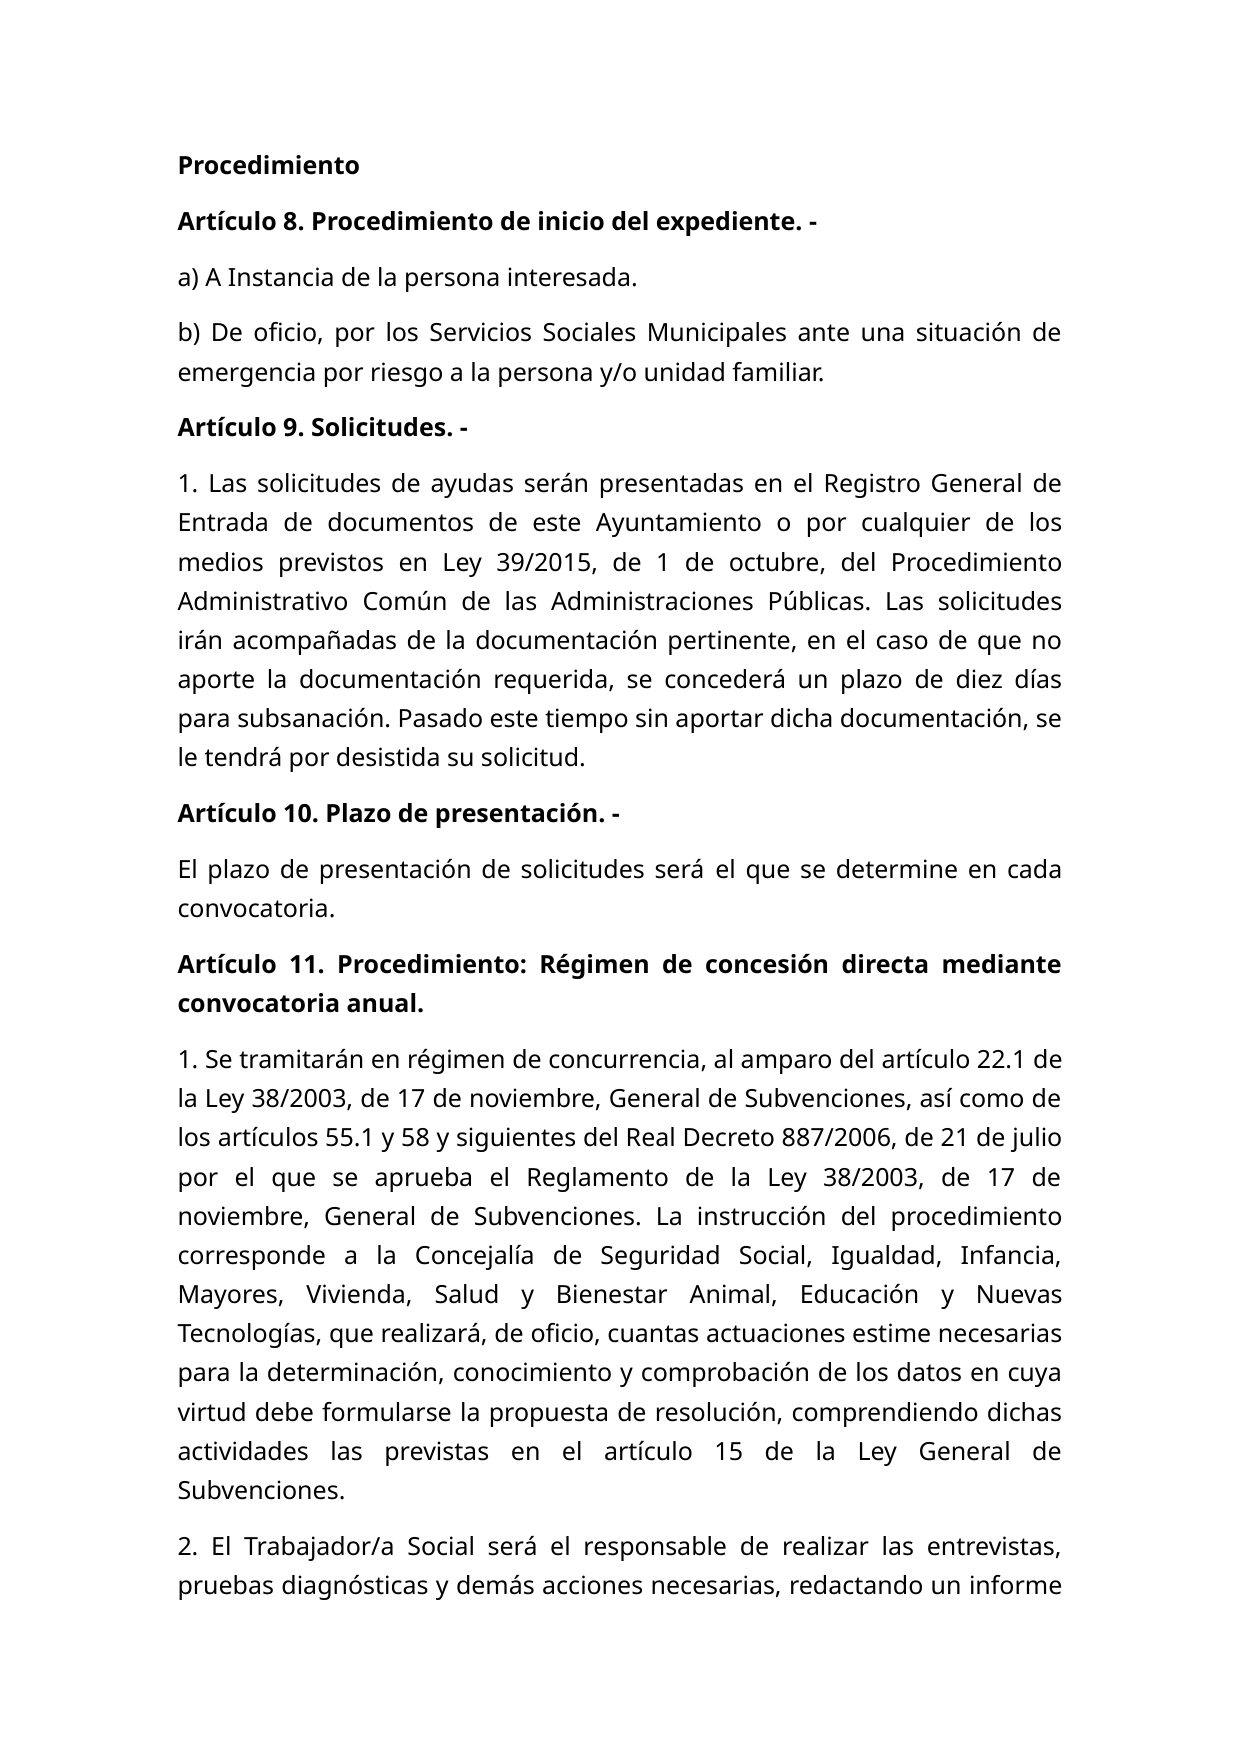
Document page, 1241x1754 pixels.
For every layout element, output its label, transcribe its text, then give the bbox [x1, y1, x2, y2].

text 1. Las solicitudes de ayudas serán presentadas en el Registro General de Entrada de documentos de este Ayuntamiento o por cualquier de los medios previstos en Ley 39/2015, de 1 de octubre, del Procedimiento Administrativo Común de las Administraciones Públicas. Las solicitudes irán acompañadas de la documentación pertinente, en el caso de que no aporte la documentación requerida, se concederá un plazo de diez días para subsanación. Pasado este tiempo sin aportar dicha documentación, se le tendrá por desistida su solicitud. [177, 466, 1063, 774]
text El plazo de presentación de solicitudes será el que se determine en cada convocatoria. [177, 852, 1063, 925]
text Artículo 11. Procedimiento: Régimen de concesión directa mediante convocatoria anual. [177, 947, 1063, 1020]
text Artículo 10. Plazo de presentación. - [177, 796, 1063, 830]
text 1. Se tramitarán en régimen de concurrencia, al amparo del artículo 22.1 de la Ley 38/2003, de 17 de noviembre, General de Subvenciones, así como de los artículos 55.1 y 58 y siguientes del Real Decreto 887/2006, de 21 de julio por el que se aprueba el Reglamento de la Ley 38/2003, de 17 de noviembre, General de Subvenciones. La instrucción del procedimiento corresponde a la Concejalía de Seguridad Social, Igualdad, Infancia, Mayores, Vivienda, Salud y Bienestar Animal, Educación y Nuevas Tecnologías, que realizará, de oficio, cuantas actuaciones estime necesarias para la determinación, conocimiento y comprobación de los datos en cuya virtud debe formularse la propuesta de resolución, comprendiendo dichas actividades las previstas en el artículo 15 de la Ley General de Subvenciones. [177, 1042, 1063, 1507]
text Artículo 9. Solicitudes. - [177, 410, 1063, 444]
text b) De oficio, por los Servicios Sociales Municipales ante una situación de emergencia por riesgo a la persona y/o unidad familiar. [177, 315, 1063, 388]
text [177, 1528, 1063, 1602]
text Procedimiento [177, 148, 1063, 182]
text Artículo 8. Procedimiento de inicio del expediente. - [177, 203, 1063, 237]
text a) A Instancia de la persona interesada. [177, 259, 1063, 293]
